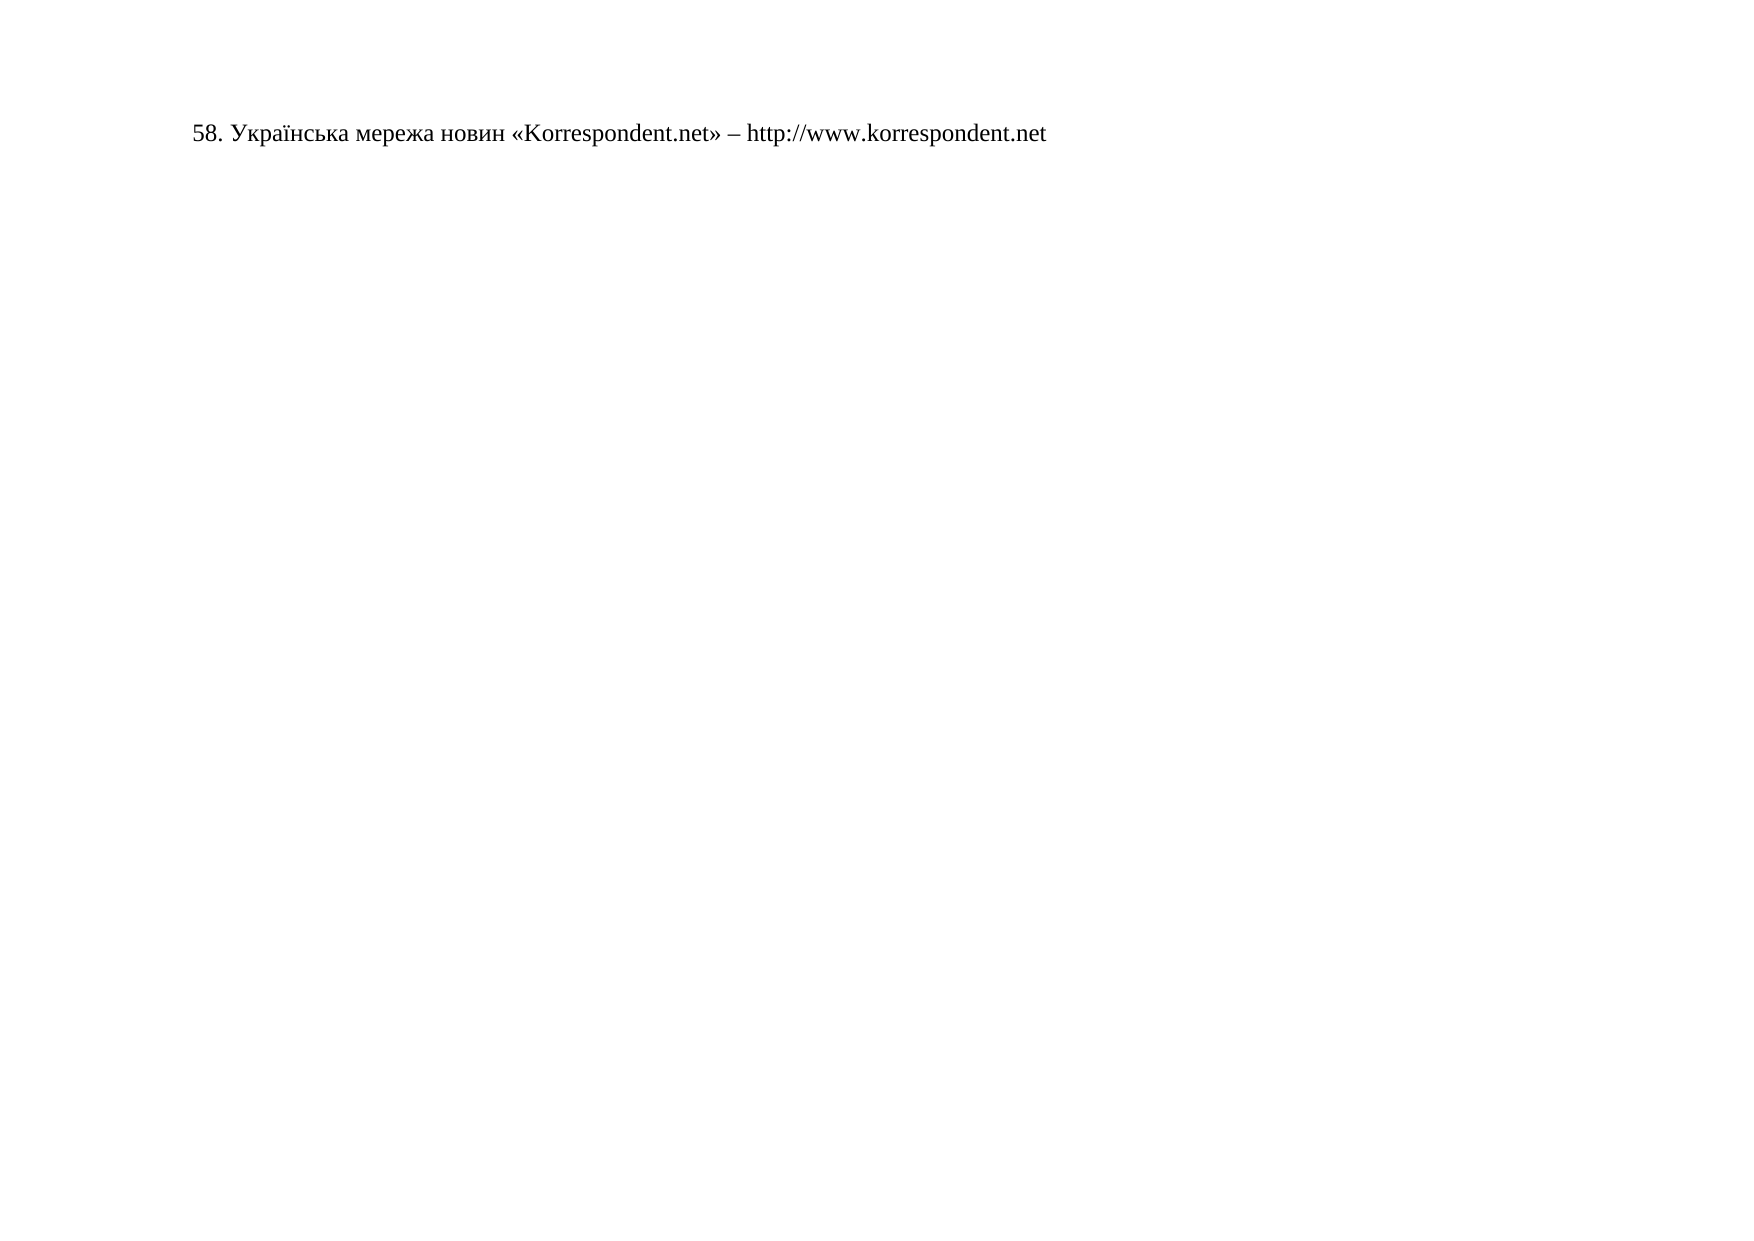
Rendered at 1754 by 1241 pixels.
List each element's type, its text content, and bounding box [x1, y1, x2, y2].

text 58. Українська мережа новин «Korrespondent.net» – http://www.korrespondent.net [118, 118, 1636, 147]
